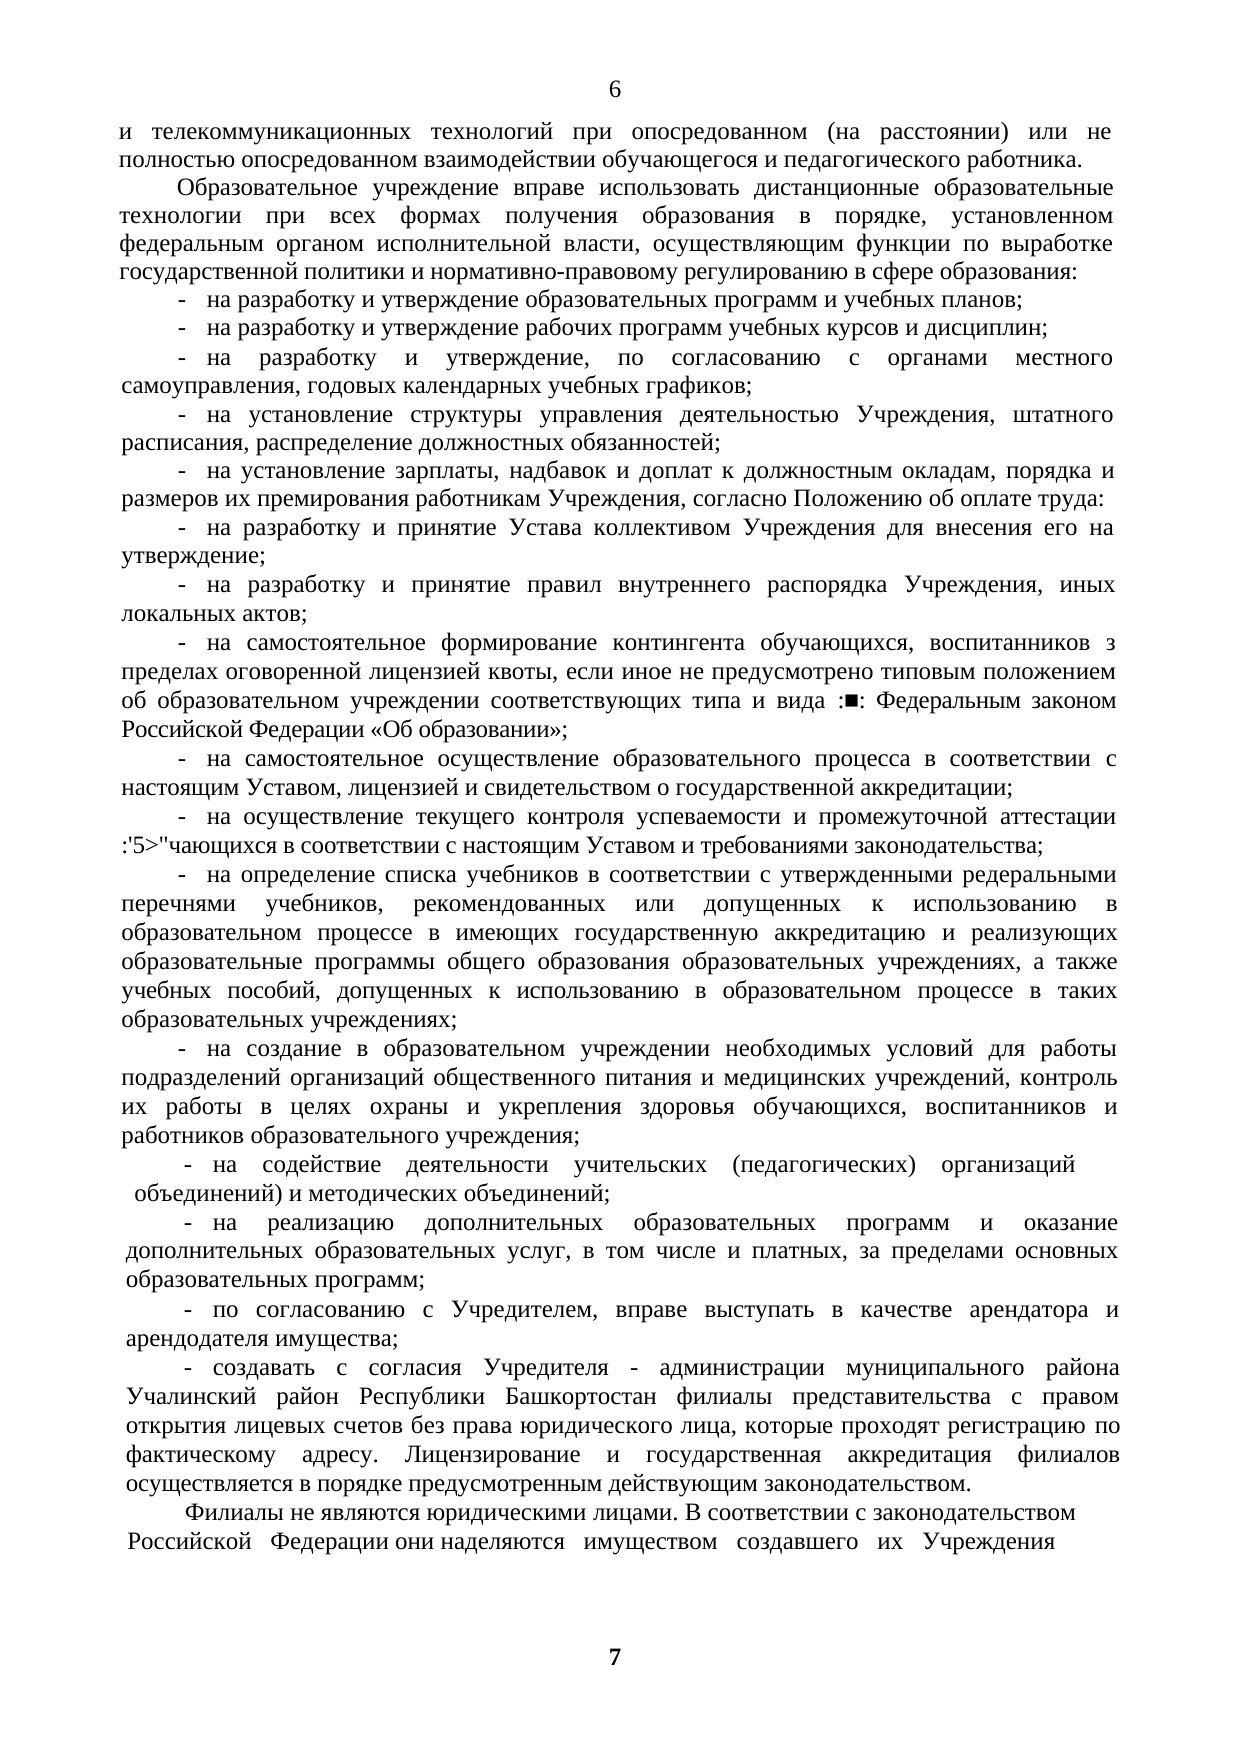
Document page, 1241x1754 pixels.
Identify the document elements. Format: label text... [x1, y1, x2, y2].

list на разработку и утверждение образовательных программ и учебных планов; [178, 285, 1120, 313]
text 7 [118, 1642, 1112, 1671]
list на создание в образовательном учреждении необходимых условий для работы подразделений организаций общественного питания и медицинских учреждений, контроль их работы в целях охраны и укрепления здоровья обучающихся, воспитанников и работников образовательного учреждения; [121, 1033, 1118, 1149]
list на разработку и принятие правил внутреннего распорядка Учреждения, иных локальных актов; [121, 570, 1116, 628]
text Образовательное учреждение вправе использовать дистанционные образовательные технологии при всех формах получения образования в порядке, установленном федеральным органом исполнительной власти, осуществляющим функции по выработке государственной политики и нормативно-правовому регулированию в сфере образования: [119, 173, 1114, 285]
text - на содействие деятельности учительских (педагогических) организаций объединений) и методических объединений; [134, 1149, 1118, 1207]
list создавать с согласия Учредителя - администрации муниципального района Учалинский район Республики Башкортостан филиалы представительства с правом открытия лицевых счетов без права юридического лица, которые проходят регистрацию по фактическому адресу. Лицензирование и государственная аккредитация филиалов осуществляется в порядке предусмотренным действующим законодательством. [126, 1353, 1120, 1497]
list по согласованию с Учредителем, вправе выступать в качестве арендатора и арендодателя имущества; [126, 1295, 1120, 1353]
list на установление зарплаты, надбавок и доплат к должностным окладам, порядка и размеров их премирования работникам Учреждения, согласно Положению об оплате труда: [121, 456, 1116, 512]
list на разработку и утверждение рабочих программ учебных курсов и дисциплин; [178, 313, 1120, 341]
list на разработку и утверждение, по согласованию с органами местного самоуправления, годовых календарных учебных графиков; [121, 343, 1114, 399]
text 6 [118, 74, 1112, 103]
list на реализацию дополнительных образовательных программ и оказание дополнительных образовательных услуг, в том числе и платных, за пределами основных образовательных программ; [126, 1207, 1119, 1294]
list на самостоятельное формирование контингента обучающихся, воспитанников з пределах оговоренной лицензией квоты, если иное не предусмотрено типовым положением об образовательном учреждении соответствующих типа и вида :■: Федеральным законом Российской Федерации «Об образовании»; [121, 628, 1117, 743]
list на осуществление текущего контроля успеваемости и промежуточной аттестации :'5>"чающихся в соответствии с настоящим Уставом и требованиями законодательства; [121, 801, 1117, 859]
list на самостоятельное осуществление образовательного процесса в соответствии с настоящим Уставом, лицензией и свидетельством о государственной аккредитации; [121, 743, 1117, 801]
list на установление структуры управления деятельностью Учреждения, штатного расписания, распределение должностных обязанностей; [121, 400, 1114, 456]
list на разработку и принятие Устава коллективом Учреждения для внесения его на утверждение; [121, 512, 1115, 570]
text и телекоммуникационных технологий при опосредованном (на расстоянии) или не полностью опосредованном взаимодействии обучающегося и педагогического работника. [119, 117, 1112, 173]
list на определение списка учебников в соответствии с утвержденными редеральными перечнями учебников, рекомендованных или допущенных к использованию в образовательном процессе в имеющих государственную аккредитацию и реализующих образовательные программы общего образования образовательных учреждениях, а также учебных пособий, допущенных к использованию в образовательном процессе в таких образовательных учреждениях; [121, 859, 1118, 1033]
text Филиалы не являются юридическими лицами. В соответствии с законодательством Российской Федерации они наделяются имуществом создавшего их Учреждения [127, 1497, 1120, 1555]
